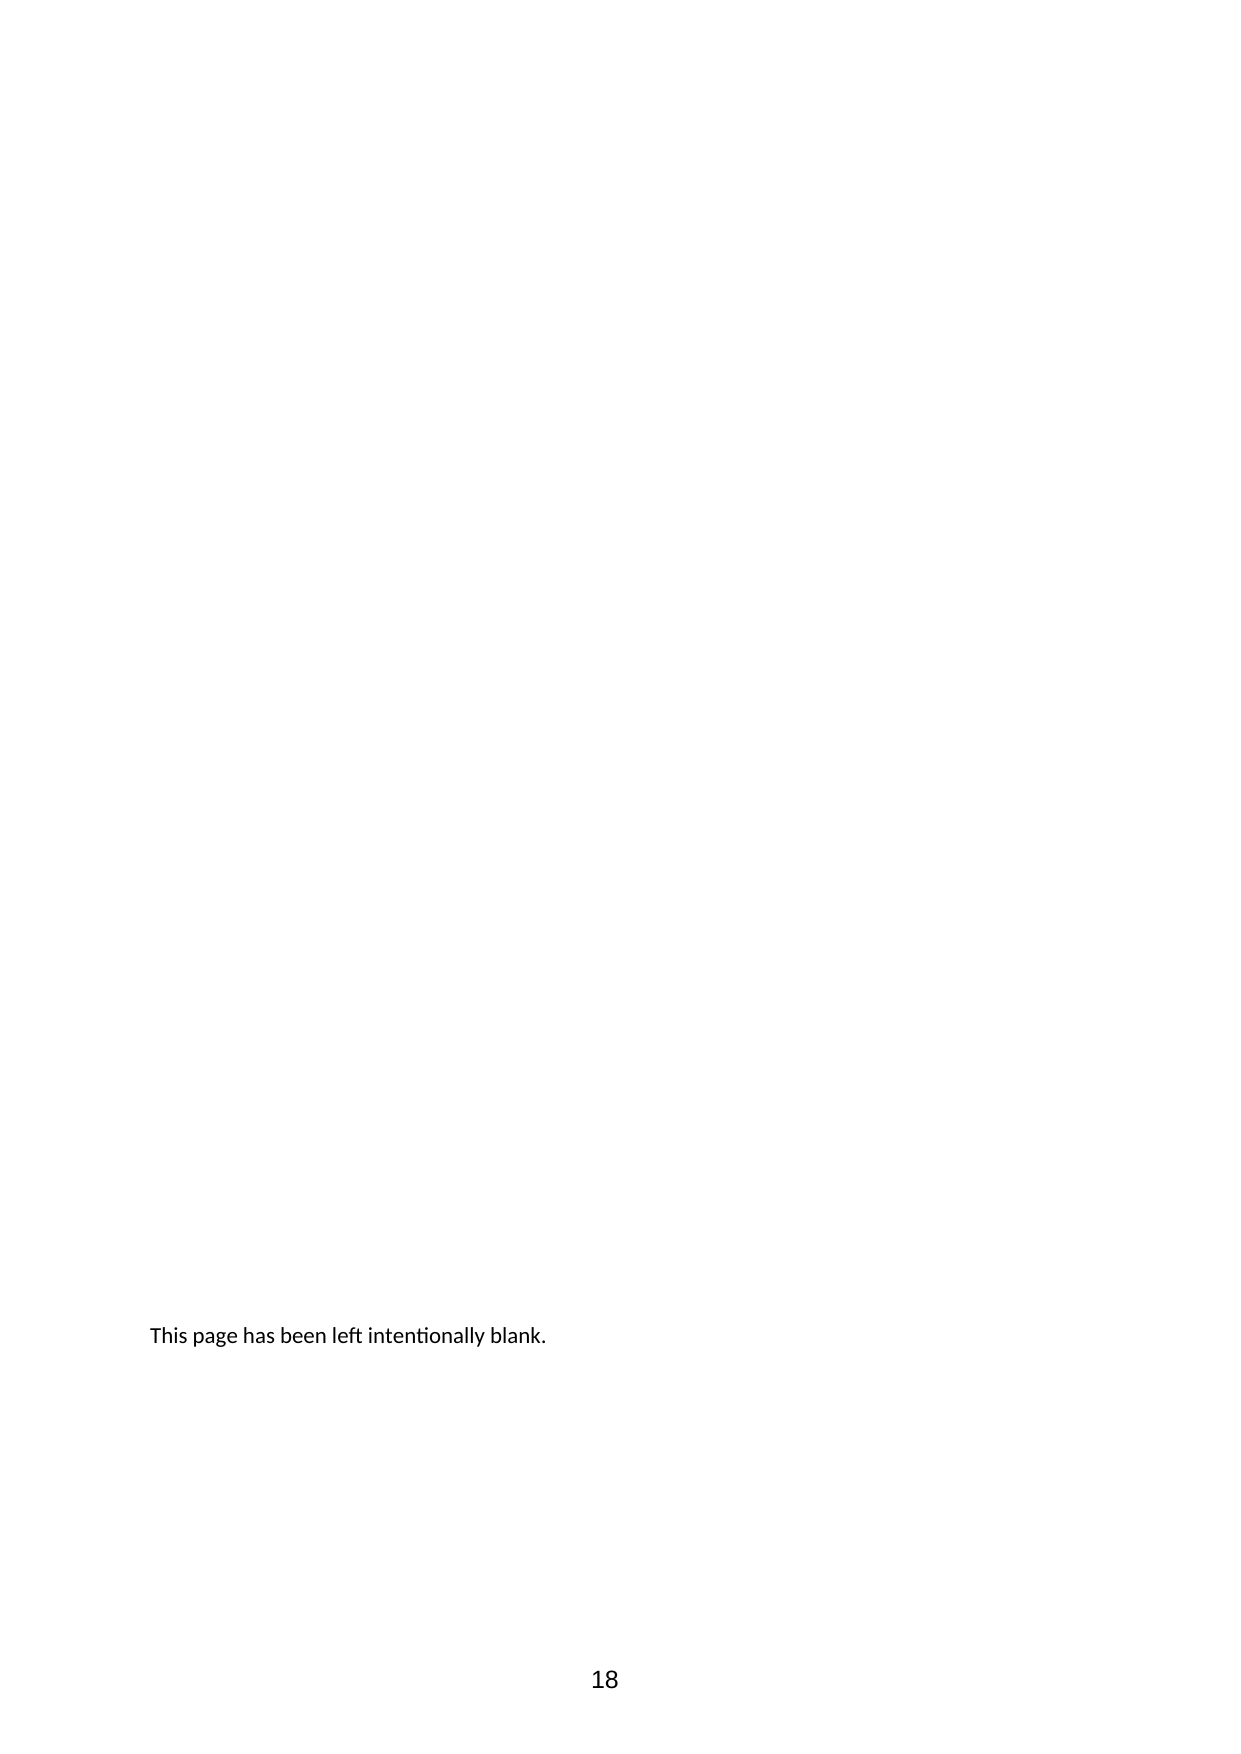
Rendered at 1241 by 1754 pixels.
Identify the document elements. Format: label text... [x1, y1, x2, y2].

text This page has been left intentionally blank. [150, 1322, 1059, 1349]
